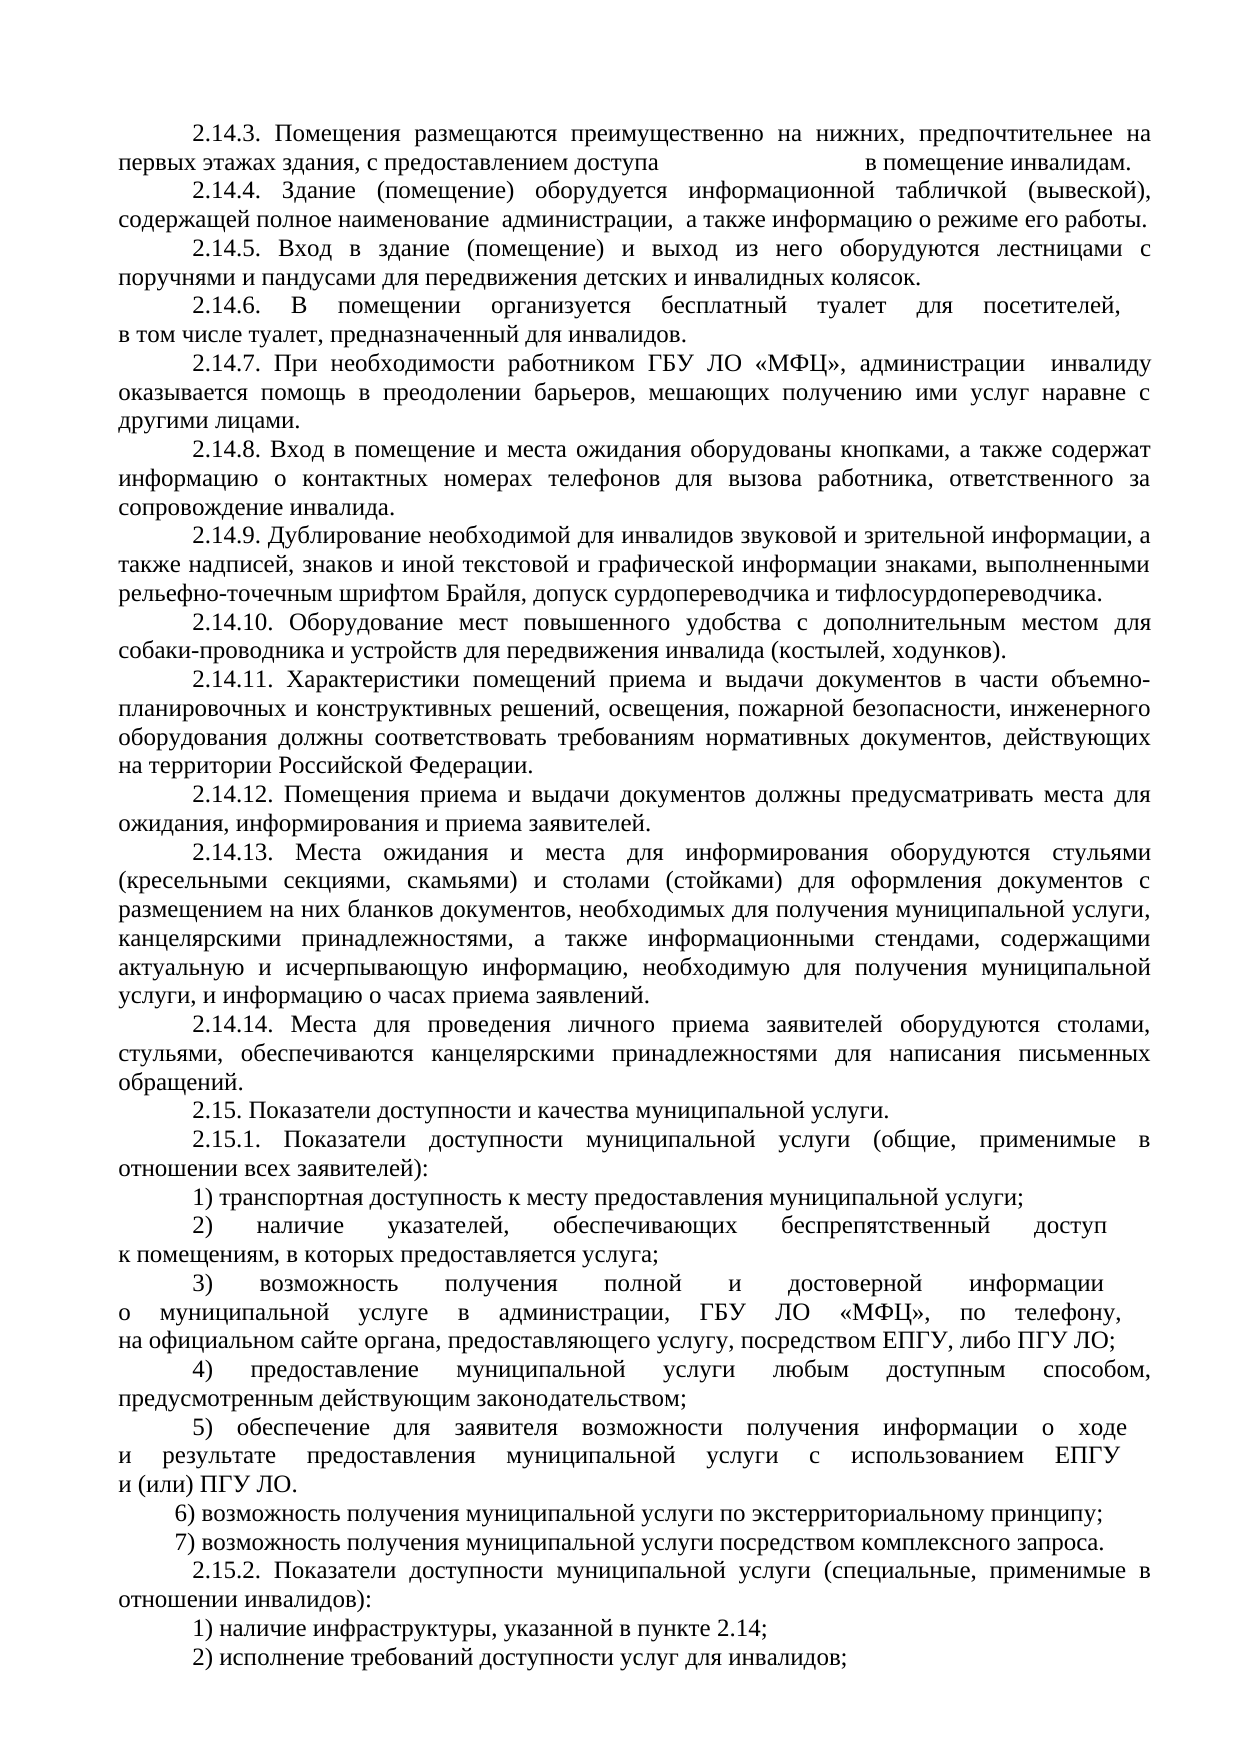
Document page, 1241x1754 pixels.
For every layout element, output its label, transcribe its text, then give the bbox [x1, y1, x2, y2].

text 6) возможность получения муниципальной услуги по экстерриториальному принципу; [118, 1498, 1152, 1527]
text 2.14.13. Места ожидания и места для информирования оборудуются стульями (кресельными секциями, скамьями) и столами (стойками) для оформления документов с размещением на них бланков документов, необходимых для получения муниципальной услуги, канцелярскими принадлежностями, а также информационными стендами, содержащими актуальную и исчерпывающую информацию, необходимую для получения муниципальной услуги, и информацию о часах приема заявлений. [118, 837, 1152, 1009]
text 4) предоставление муниципальной услуги любым доступным способом, предусмотренным действующим законодательством; [118, 1354, 1152, 1412]
text 2) исполнение требований доступности услуг для инвалидов; [118, 1642, 1152, 1671]
text 2.14.4. Здание (помещение) оборудуется информационной табличкой (вывеской), содержащей полное наименование администрации, а также информацию о режиме его работы. [118, 176, 1152, 233]
text 3) возможность получения полной и достоверной информации о муниципальной услуге в администрации, ГБУ ЛО «МФЦ», по телефону, на официальном сайте органа, предоставляющего услугу, посредством ЕПГУ, либо ПГУ ЛО; [118, 1268, 1152, 1354]
text 1) транспортная доступность к месту предоставления муниципальной услуги; [118, 1182, 1152, 1211]
text 2.14.11. Характеристики помещений приема и выдачи документов в части объемно-планировочных и конструктивных решений, освещения, пожарной безопасности, инженерного оборудования должны соответствовать требованиям нормативных документов, действующих на территории Российской Федерации. [118, 664, 1152, 779]
text 2.14.12. Помещения приема и выдачи документов должны предусматривать места для ожидания, информирования и приема заявителей. [118, 779, 1152, 837]
text 2.15.2. Показатели доступности муниципальной услуги (специальные, применимые в отношении инвалидов): [118, 1556, 1152, 1613]
text 2.14.5. Вход в здание (помещение) и выход из него оборудуются лестницами с поручнями и пандусами для передвижения детских и инвалидных колясок. [118, 233, 1152, 291]
text 1) наличие инфраструктуры, указанной в пункте 2.14; [118, 1613, 1152, 1642]
text 2.15.1. Показатели доступности муниципальной услуги (общие, применимые в отношении всех заявителей): [118, 1124, 1152, 1182]
text 2.14.10. Оборудование мест повышенного удобства с дополнительным местом для собаки-проводника и устройств для передвижения инвалида (костылей, ходунков). [118, 607, 1152, 664]
text 2.14.7. При необходимости работником ГБУ ЛО «МФЦ», администрации инвалиду оказывается помощь в преодолении барьеров, мешающих получению ими услуг наравне с другими лицами. [118, 348, 1152, 434]
text 2.15. Показатели доступности и качества муниципальной услуги. [118, 1096, 1152, 1124]
text 7) возможность получения муниципальной услуги посредством комплексного запроса. [118, 1527, 1152, 1556]
text 5) обеспечение для заявителя возможности получения информации о ходе и результате предоставления муниципальной услуги с использованием ЕПГУ и (или) ПГУ ЛО. [118, 1412, 1152, 1498]
text 2.14.8. Вход в помещение и места ожидания оборудованы кнопками, а также содержат информацию о контактных номерах телефонов для вызова работника, ответственного за сопровождение инвалида. [118, 434, 1152, 521]
text 2) наличие указателей, обеспечивающих беспрепятственный доступ к помещениям, в которых предоставляется услуга; [118, 1211, 1152, 1268]
text 2.14.9. Дублирование необходимой для инвалидов звуковой и зрительной информации, а также надписей, знаков и иной текстовой и графической информации знаками, выполненными рельефно-точечным шрифтом Брайля, допуск сурдопереводчика и тифлосурдопереводчика. [118, 521, 1152, 607]
text 2.14.3. Помещения размещаются преимущественно на нижних, предпочтительнее на первых этажах здания, с предоставлением доступа в помещение инвалидам. [118, 118, 1152, 176]
text 2.14.14. Места для проведения личного приема заявителей оборудуются столами, стульями, обеспечиваются канцелярскими принадлежностями для написания письменных обращений. [118, 1009, 1152, 1096]
text 2.14.6. В помещении организуется бесплатный туалет для посетителей, в том числе туалет, предназначенный для инвалидов. [118, 291, 1152, 348]
